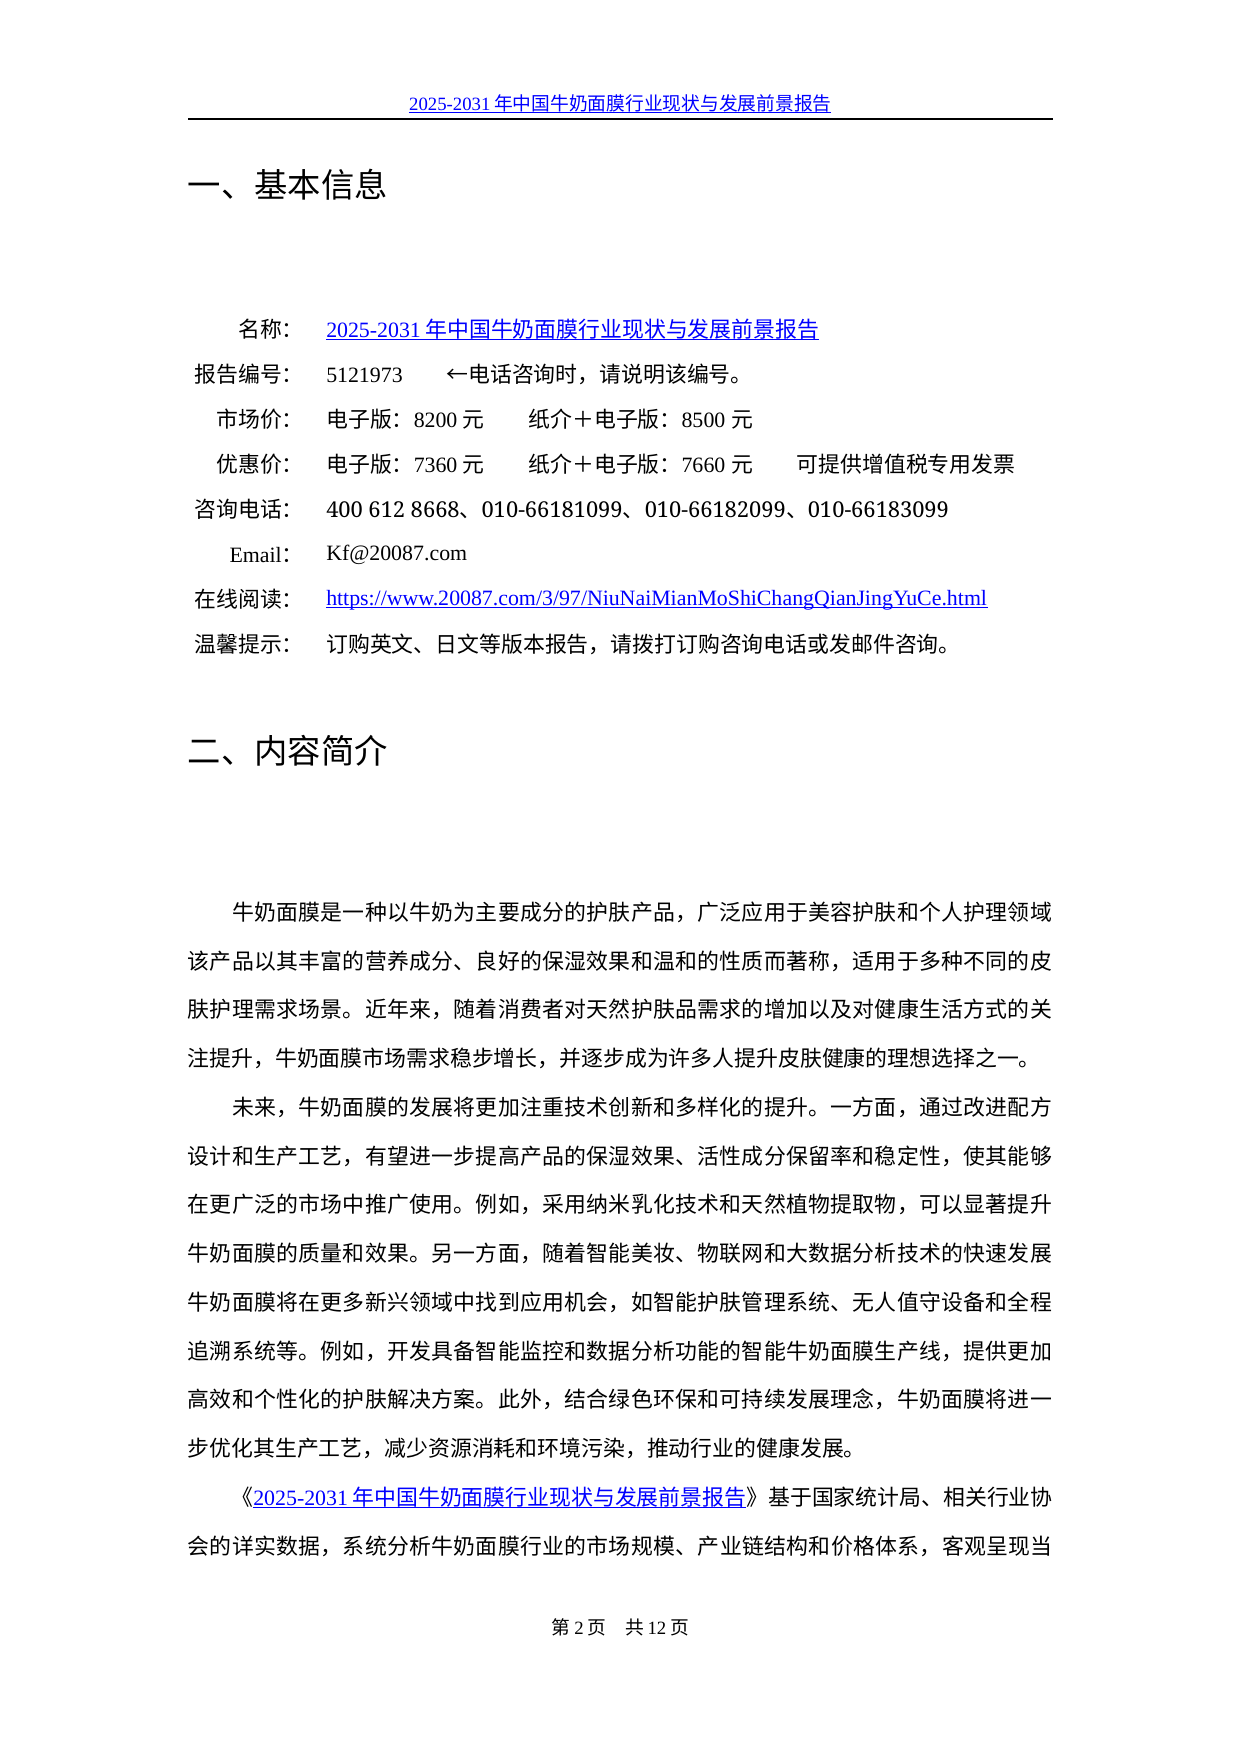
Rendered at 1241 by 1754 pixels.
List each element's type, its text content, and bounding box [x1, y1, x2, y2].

title 一、基本信息 [187, 150, 1053, 215]
table_cell 电子版：7360 元 纸介＋电子版：7660 元 可提供增值税专用发票 [315, 447, 1073, 492]
table_cell 温馨提示： [167, 627, 315, 672]
table_cell 市场价： [167, 402, 315, 447]
table_header 2025-2031年中国牛奶面膜行业现状与发展前景报告 [315, 312, 1073, 357]
table_cell Kf@20087.com [315, 537, 1073, 582]
table_cell 400 612 8668、010-66181099、010-66182099、010-66183099 [315, 492, 1073, 537]
table_cell 在线阅读： [167, 582, 315, 627]
title 二、内容简介 [187, 717, 1053, 782]
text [187, 894, 1053, 1561]
table_cell 报告编号： [167, 357, 315, 402]
table_cell 优惠价： [167, 447, 315, 492]
table_cell 5121973 ←电话咨询时，请说明该编号。 [315, 357, 1073, 402]
table_cell 电子版：8200 元 纸介＋电子版：8500 元 [315, 402, 1073, 447]
table_cell 咨询电话： [167, 492, 315, 537]
table_cell [315, 582, 1073, 627]
table_cell Email： [167, 537, 315, 582]
table_cell 订购英文、日文等版本报告，请拨打订购咨询电话或发邮件咨询。 [315, 627, 1073, 672]
table_header 名称： [167, 312, 315, 357]
